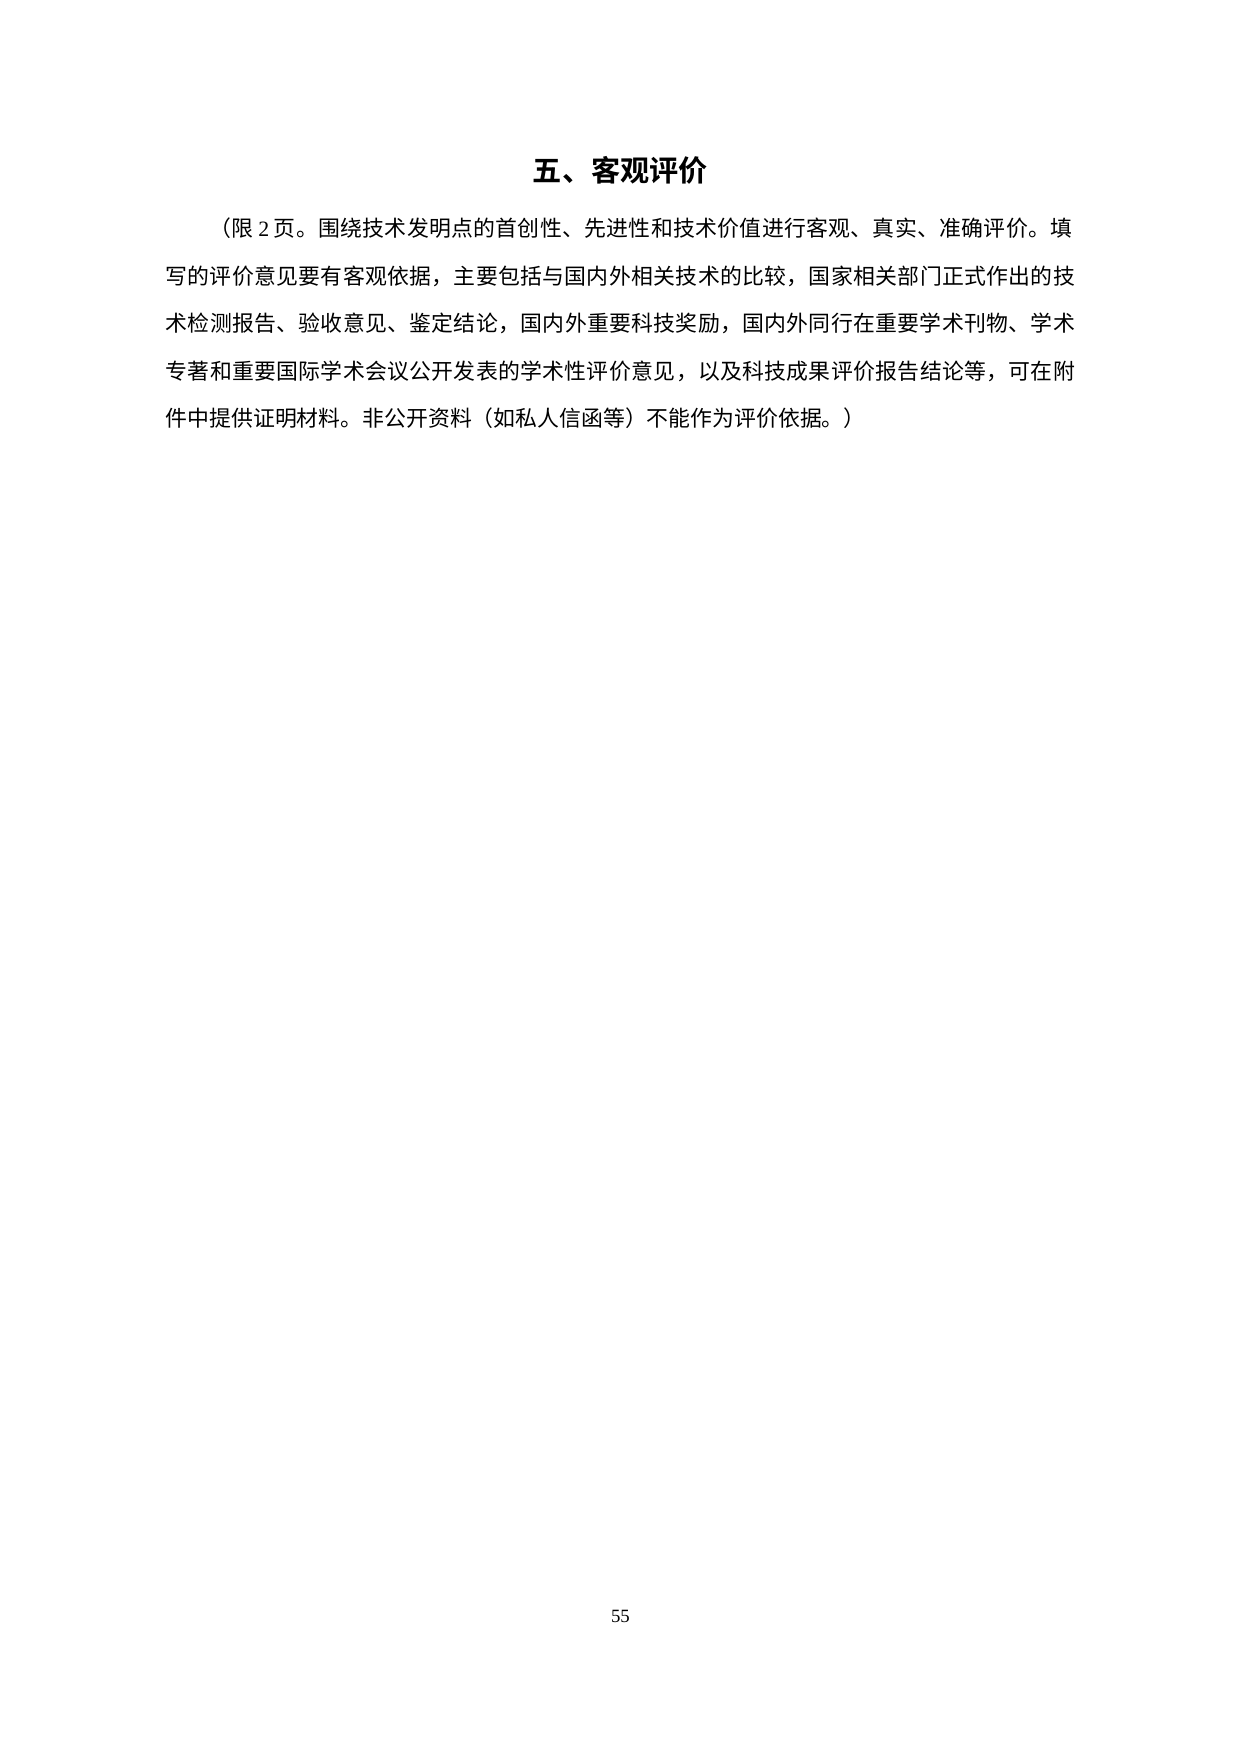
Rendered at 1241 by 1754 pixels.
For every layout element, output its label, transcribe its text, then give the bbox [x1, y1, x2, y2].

text （限2页。围绕技术发明点的首创性、先进性和技术价值进行客观、真实、准确评价。填写的评价意见要有客观依据，主要包括与国内外相关技术的比较，国家相关部门正式作出的技术检测报告、验收意见、鉴定结论，国内外重要科技奖励，国内外同行在重要学术刊物、学术专著和重要国际学术会议公开发表的学术性评价意见，以及科技成果评价报告结论等，可在附件中提供证明材料。非公开资料（如私人信函等）不能作为评价依据。） [165, 211, 1075, 433]
text 五、客观评价 [165, 148, 1075, 190]
